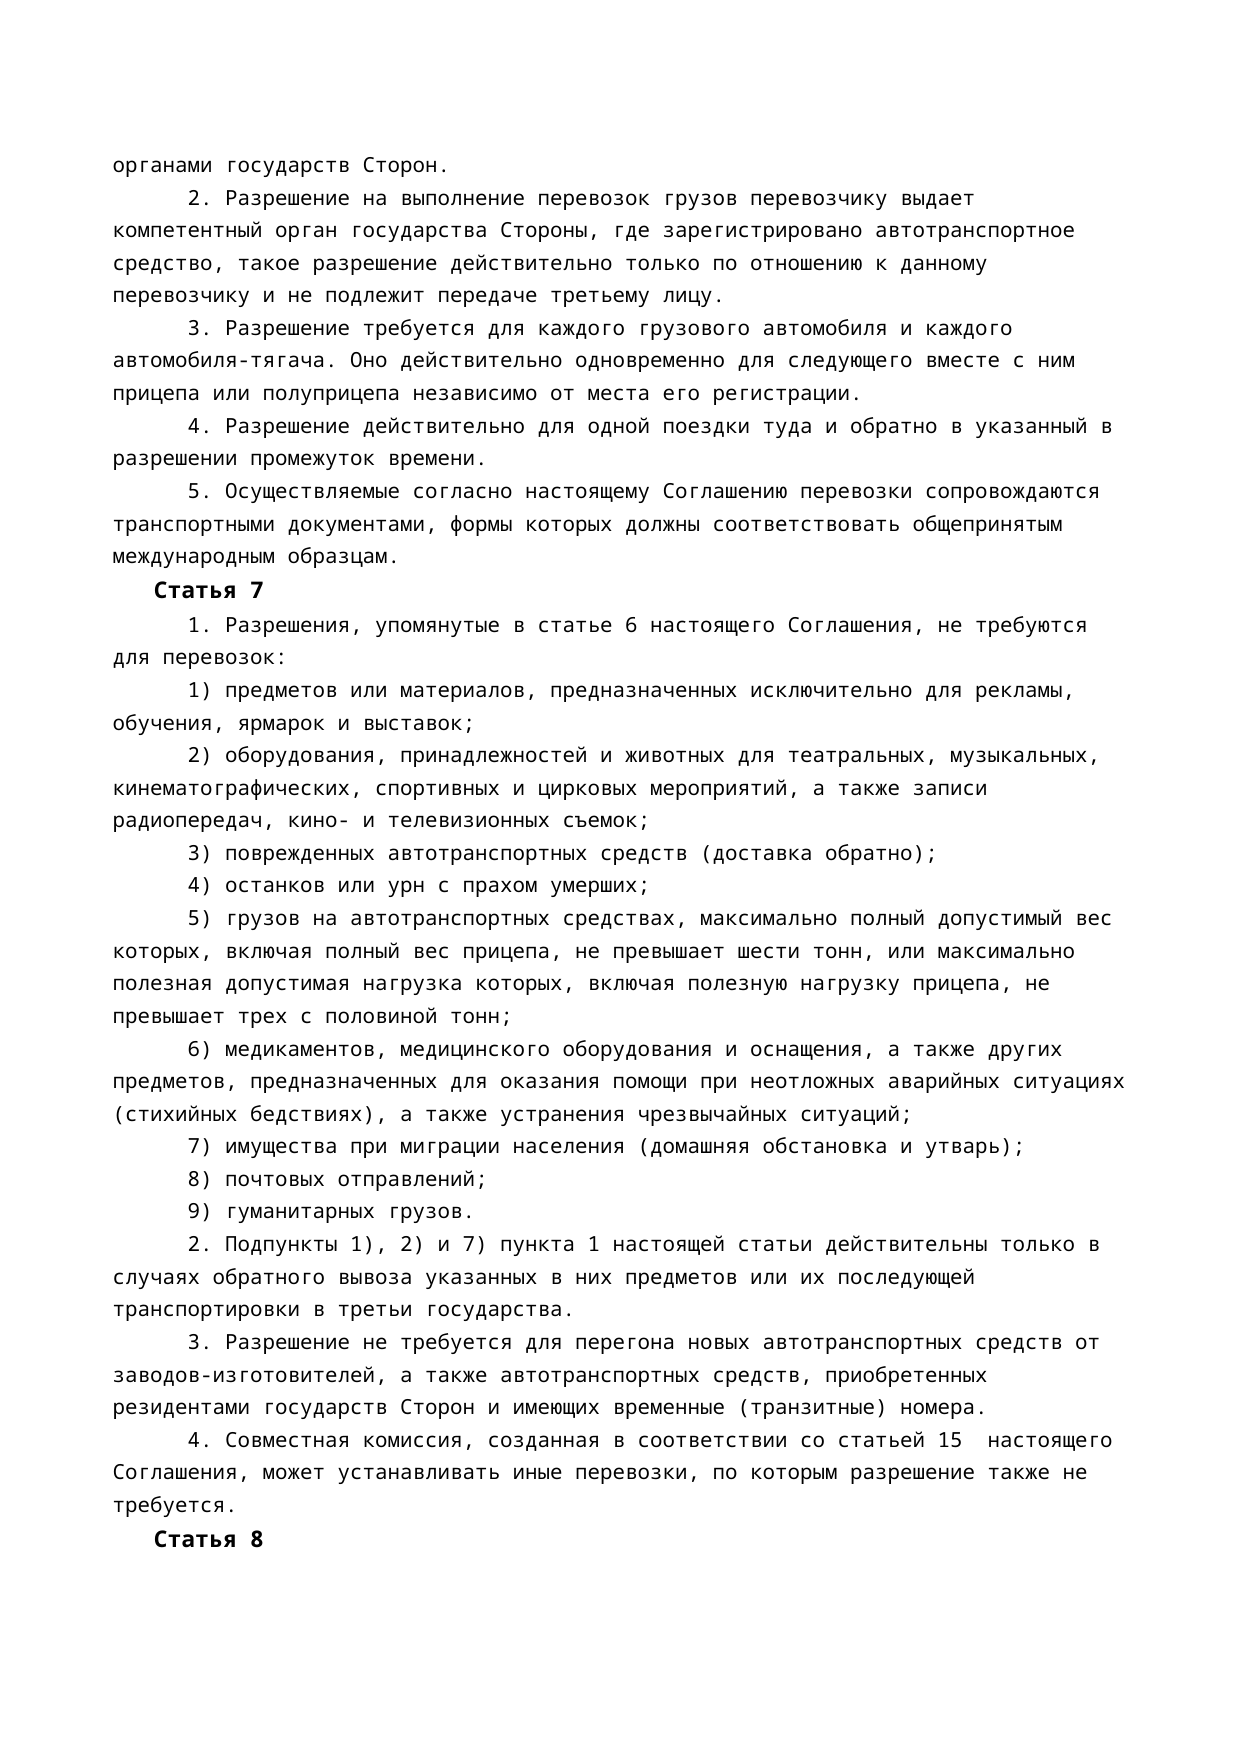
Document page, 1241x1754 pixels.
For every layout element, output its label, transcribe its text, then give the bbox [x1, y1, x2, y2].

text Статья 7 [112, 574, 1128, 605]
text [112, 150, 1128, 570]
text 1. Разрешения, упомянутые в статье 6 настоящего Соглашения, не требуются для перевозок: 1) предметов или материалов, предназначенных исключительно для рекламы, обучения, ярмарок и выставок; 2) оборудования, принадлежностей и животных для театральных, музыкальных, кинематографических, спортивных и цирковых мероприятий, а также записи радиопередач, кино- и телевизионных съемок; 3) поврежденных автотранспортных средств (доставка обратно); 4) останков или урн с прахом умерших; 5) грузов на автотранспортных средствах, максимально полный допустимый вес которых, включая полный вес прицепа, не превышает шести тонн, или максимально полезная допустимая нагрузка которых, включая полезную нагрузку прицепа, не превышает трех с половиной тонн; 6) медикаментов, медицинского оборудования и оснащения, а также других предметов, предназначенных для оказания помощи при неотложных аварийных ситуациях (стихийных бедствиях), а также устранения чрезвычайных ситуаций; 7) имущества при миграции населения (домашняя обстановка и утварь); 8) почтовых отправлений; 9) гуманитарных грузов. 2. Подпункты 1), 2) и 7) пункта 1 настоящей статьи действительны только в случаях обратного вывоза указанных в них предметов или их последующей транспортировки в третьи государства. 3. Разрешение не требуется для перегона новых автотранспортных средств от заводов-изготовителей, а также автотранспортных средств, приобретенных резидентами государств Сторон и имеющих временные (транзитные) номера. 4. Совместная комиссия, созданная в соответствии со статьей 15 настоящего Соглашения, может устанавливать иные перевозки, по которым разрешение также не требуется. [112, 610, 1128, 1518]
text Статья 8 [112, 1523, 1128, 1554]
